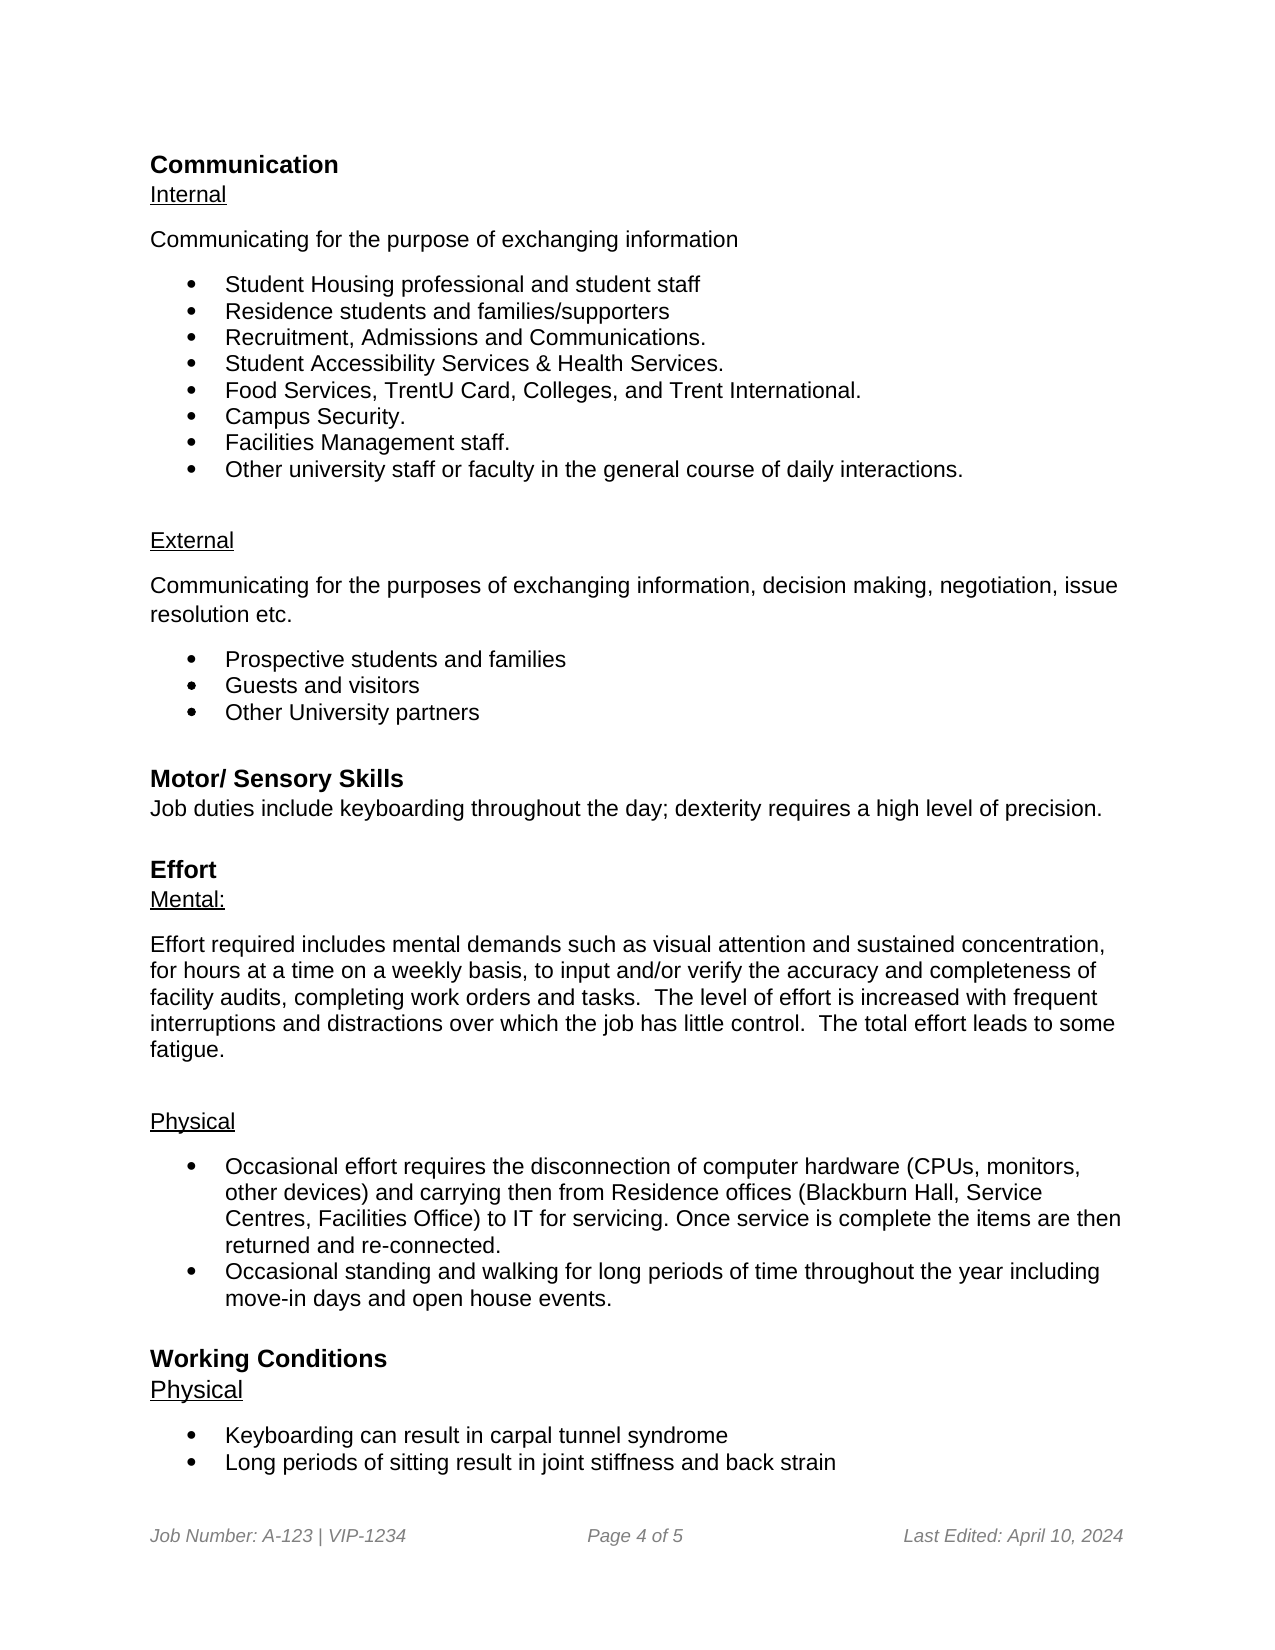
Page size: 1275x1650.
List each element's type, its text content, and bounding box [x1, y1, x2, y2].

list Student Accessibility Services & Health Services. [187, 350, 1125, 377]
text Job duties include keyboarding throughout the day; dexterity requires a high level of precision. [150, 795, 1125, 822]
list Other University partners [187, 698, 1125, 725]
list Guests and visitors [187, 672, 1125, 698]
list Other university staff or faculty in the general course of daily interactions. [187, 456, 1125, 482]
subtitle Effort [150, 854, 1125, 883]
list Campus Security. [187, 403, 1125, 429]
text Physical [150, 1108, 1125, 1134]
list Occasional effort requires the disconnection of computer hardware (CPUs, monitors, other devices) and carrying then from Residence offices (Blackburn Hall, Service Centres, Facilities Office) to IT for servicing. Once service is complete the items are then returned and re-connected. [187, 1153, 1125, 1258]
text Effort required includes mental demands such as visual attention and sustained concentration, for hours at a time on a weekly basis, to input and/or verify the accuracy and completeness of facility audits, completing work orders and tasks. The level of effort is increased with frequent interruptions and distractions over which the job has little control. The total effort leads to some fatigue. [150, 931, 1125, 1062]
list Facilities Management staff. [187, 429, 1125, 456]
subtitle Motor/ Sensory Skills [150, 764, 1125, 793]
list Keyboarding can result in carpal tunnel syndrome [187, 1422, 1125, 1449]
list Student Housing professional and student staff [187, 271, 1125, 298]
subtitle Communication [150, 150, 1125, 179]
list Recruitment, Admissions and Communications. [187, 324, 1125, 350]
list Occasional standing and walking for long periods of time throughout the year including move-in days and open house events. [187, 1258, 1125, 1311]
list Residence students and families/supporters [187, 298, 1125, 324]
list Prospective students and families [187, 646, 1125, 672]
text Communicating for the purposes of exchanging information, decision making, negotiation, issue resolution etc. [150, 572, 1125, 627]
text Internal [150, 181, 1125, 207]
subtitle Working Conditions [150, 1344, 1125, 1372]
list Food Services, TrentU Card, Colleges, and Trent International. [187, 377, 1125, 403]
text External [150, 527, 1125, 553]
text Communicating for the purpose of exchanging information [150, 226, 1125, 252]
text Mental: [150, 886, 1125, 912]
text Physical [150, 1375, 1125, 1403]
list Long periods of sitting result in joint stiffness and back strain [187, 1449, 1125, 1475]
